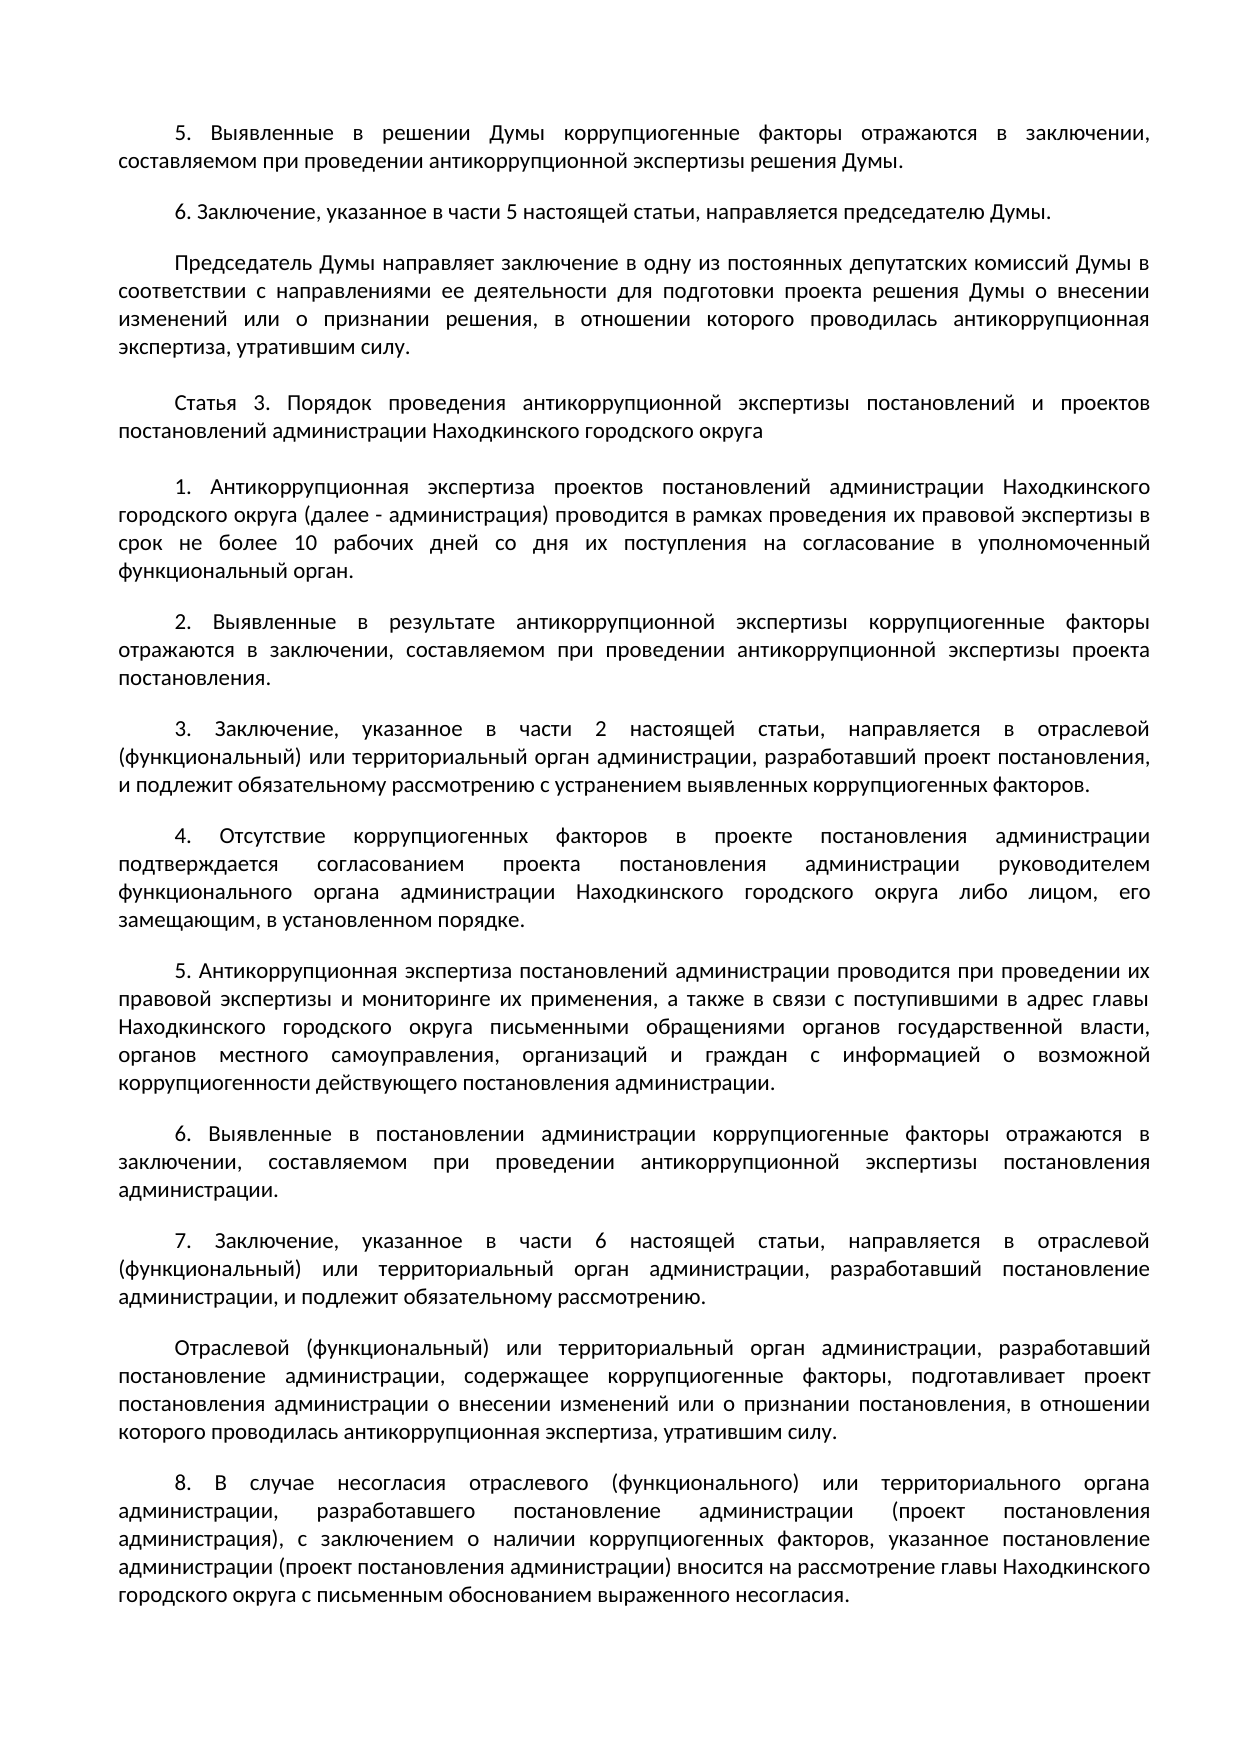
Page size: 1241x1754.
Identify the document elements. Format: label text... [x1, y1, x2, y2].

text 5. Антикоррупционная экспертиза постановлений администрации проводится при проведении их правовой экспертизы и мониторинге их применения, а также в связи с поступившими в адрес главы Находкинского городского округа письменными обращениями органов государственной власти, органов местного самоуправления, организаций и граждан с информацией о возможной коррупциогенности действующего постановления администрации. [118, 956, 1152, 1096]
text Отраслевой (функциональный) или территориальный орган администрации, разработавший постановление администрации, содержащее коррупциогенные факторы, подготавливает проект постановления администрации о внесении изменений или о признании постановления, в отношении которого проводилась антикоррупционная экспертиза, утратившим силу. [118, 1333, 1152, 1445]
text 6. Выявленные в постановлении администрации коррупциогенные факторы отражаются в заключении, составляемом при проведении антикоррупционной экспертизы постановления администрации. [118, 1119, 1152, 1203]
text 7. Заключение, указанное в части 6 настоящей статьи, направляется в отраслевой (функциональный) или территориальный орган администрации, разработавший постановление администрации, и подлежит обязательному рассмотрению. [118, 1226, 1152, 1310]
text Статья 3. Порядок проведения антикоррупционной экспертизы постановлений и проектов постановлений администрации Находкинского городского округа [118, 388, 1152, 444]
text Председатель Думы направляет заключение в одну из постоянных депутатских комиссий Думы в соответствии с направлениями ее деятельности для подготовки проекта решения Думы о внесении изменений или о признании решения, в отношении которого проводилась антикоррупционная экспертиза, утратившим силу. [118, 248, 1152, 360]
text 4. Отсутствие коррупциогенных факторов в проекте постановления администрации подтверждается согласованием проекта постановления администрации руководителем функционального органа администрации Находкинского городского округа либо лицом, его замещающим, в установленном порядке. [118, 821, 1152, 933]
text 5. Выявленные в решении Думы коррупциогенные факторы отражаются в заключении, составляемом при проведении антикоррупционной экспертизы решения Думы. [118, 118, 1152, 174]
text 1. Антикоррупционная экспертиза проектов постановлений администрации Находкинского городского округа (далее - администрация) проводится в рамках проведения их правовой экспертизы в срок не более 10 рабочих дней со дня их поступления на согласование в уполномоченный функциональный орган. [118, 472, 1152, 584]
text 6. Заключение, указанное в части 5 настоящей статьи, направляется председателю Думы. [118, 197, 1152, 225]
text 2. Выявленные в результате антикоррупционной экспертизы коррупциогенные факторы отражаются в заключении, составляемом при проведении антикоррупционной экспертизы проекта постановления. [118, 607, 1152, 691]
text 8. В случае несогласия отраслевого (функционального) или территориального органа администрации, разработавшего постановление администрации (проект постановления администрация), с заключением о наличии коррупциогенных факторов, указанное постановление администрации (проект постановления администрации) вносится на рассмотрение главы Находкинского городского округа с письменным обоснованием выраженного несогласия. [118, 1468, 1152, 1608]
text 3. Заключение, указанное в части 2 настоящей статьи, направляется в отраслевой (функциональный) или территориальный орган администрации, разработавший проект постановления, и подлежит обязательному рассмотрению с устранением выявленных коррупциогенных факторов. [118, 714, 1152, 798]
